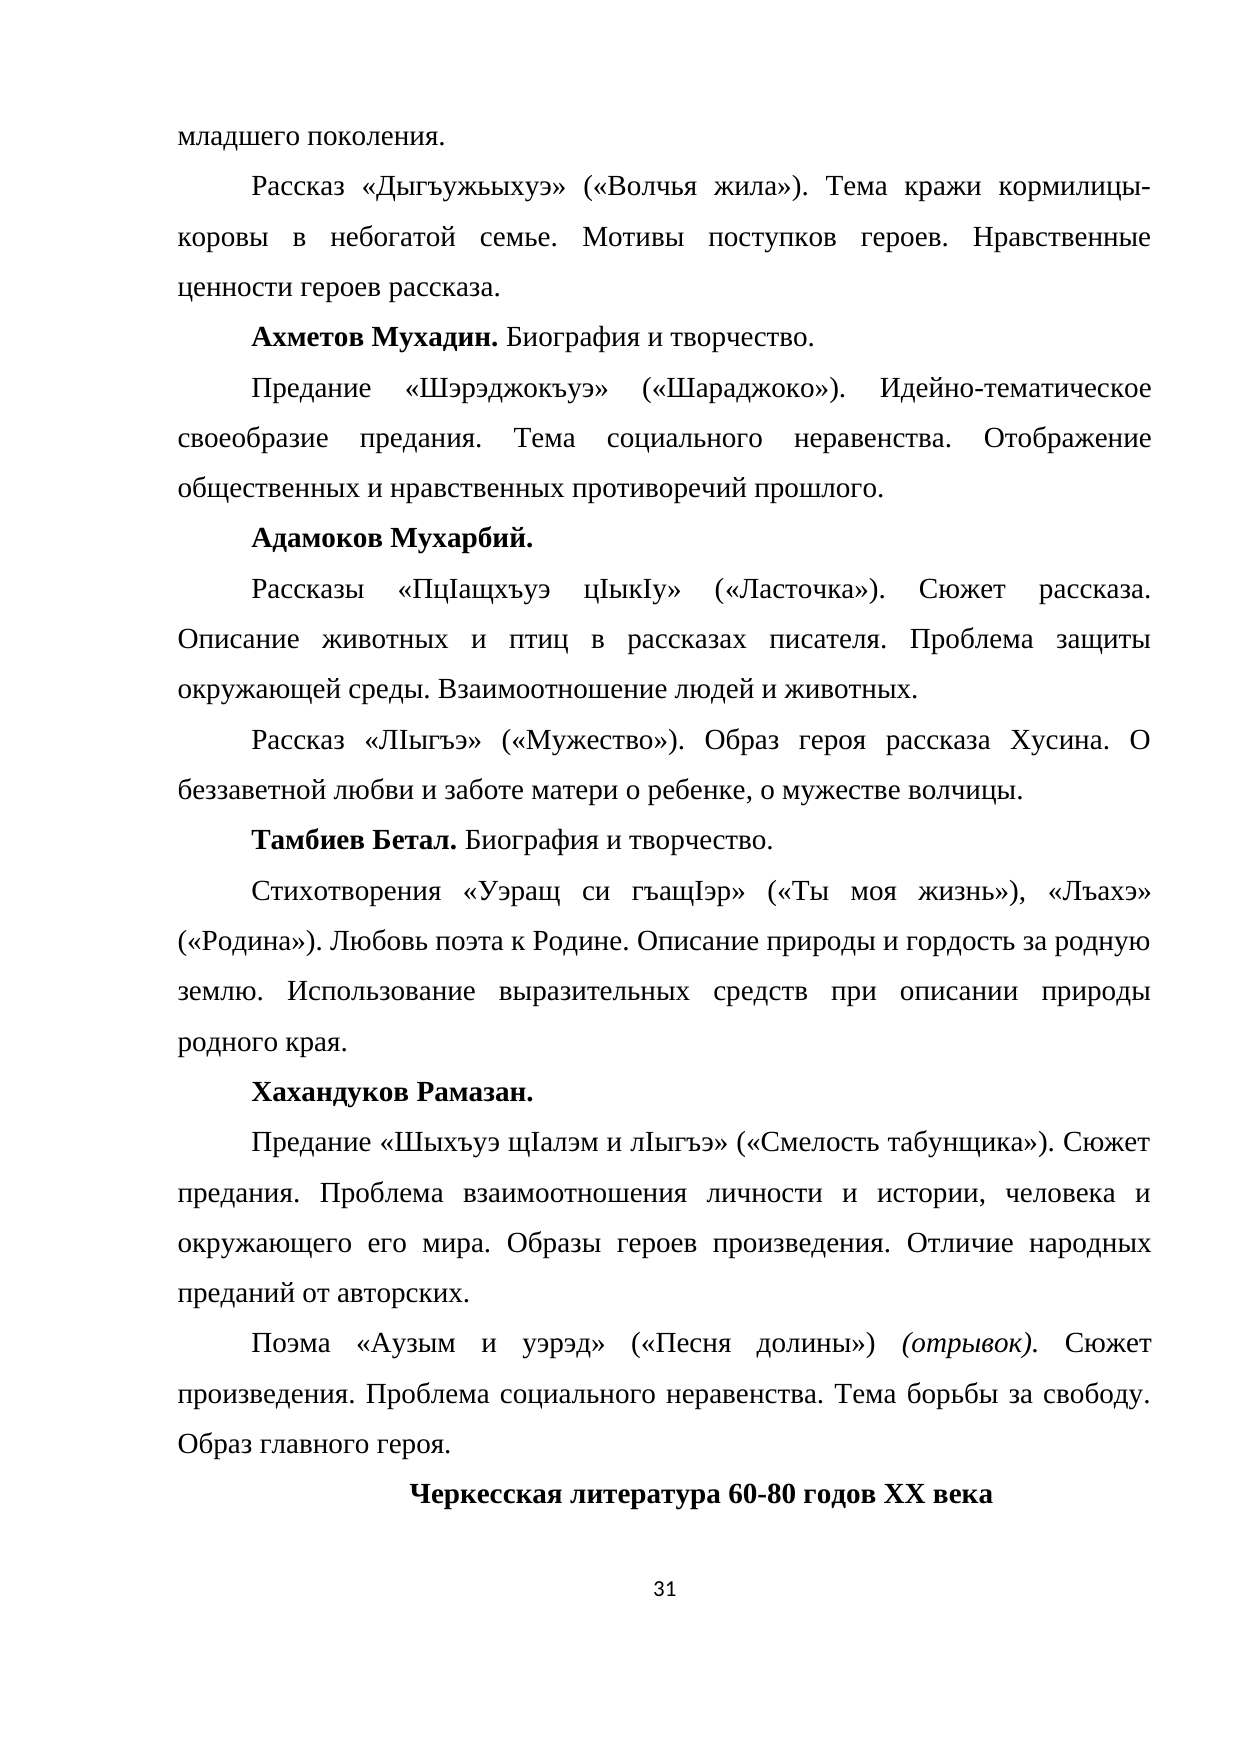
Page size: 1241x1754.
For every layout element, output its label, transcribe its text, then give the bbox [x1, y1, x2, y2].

text Поэма «Аузым и уэрэд» («Песня долины») (отрывок). Сюжет произведения. Проблема социального неравенства. Тема борьбы за свободу. Образ главного героя. [177, 1326, 1152, 1460]
text Адамоков Мухарбий. [177, 521, 1152, 554]
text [177, 118, 1152, 152]
text Хахандуков Рамазан. [177, 1074, 1152, 1108]
text Рассказы «ПцIащхъуэ цIыкIу» («Ласточка»). Сюжет рассказа. Описание животных и птиц в рассказах писателя. Проблема защиты окружающей среды. Взаимоотношение людей и животных. [177, 571, 1152, 705]
text Черкесская литература 60-80 годов ХХ века [177, 1477, 1152, 1510]
text Рассказ «Дыгъужьыхуэ» («Волчья жила»). Тема кражи кормилицы-коровы в небогатой семье. Мотивы поступков героев. Нравственные ценности героев рассказа. [177, 168, 1152, 303]
text Рассказ «ЛIыгъэ» («Мужество»). Образ героя рассказа Хусина. О беззаветной любви и заботе матери о ребенке, о мужестве волчицы. [177, 722, 1152, 806]
text Предание «Шэрэджокъуэ» («Шараджоко»). Идейно-тематическое своеобразие предания. Тема социального неравенства. Отображение общественных и нравственных противоречий прошлого. [177, 370, 1152, 504]
text Стихотворения «Уэращ си гъащIэр» («Ты моя жизнь»), «Лъахэ» («Родина»). Любовь поэта к Родине. Описание природы и гордость за родную землю. Использование выразительных средств при описании природы родного края. [177, 873, 1152, 1057]
text Предание «Шыхъуэ щIалэм и лIыгъэ» («Смелость табунщика»). Сюжет предания. Проблема взаимоотношения личности и истории, человека и окружающего его мира. Образы героев произведения. Отличие народных преданий от авторских. [177, 1124, 1152, 1309]
text Тамбиев Бетал. Биография и творчество. [177, 822, 1152, 856]
text Ахметов Мухадин. Биография и творчество. [177, 319, 1152, 353]
